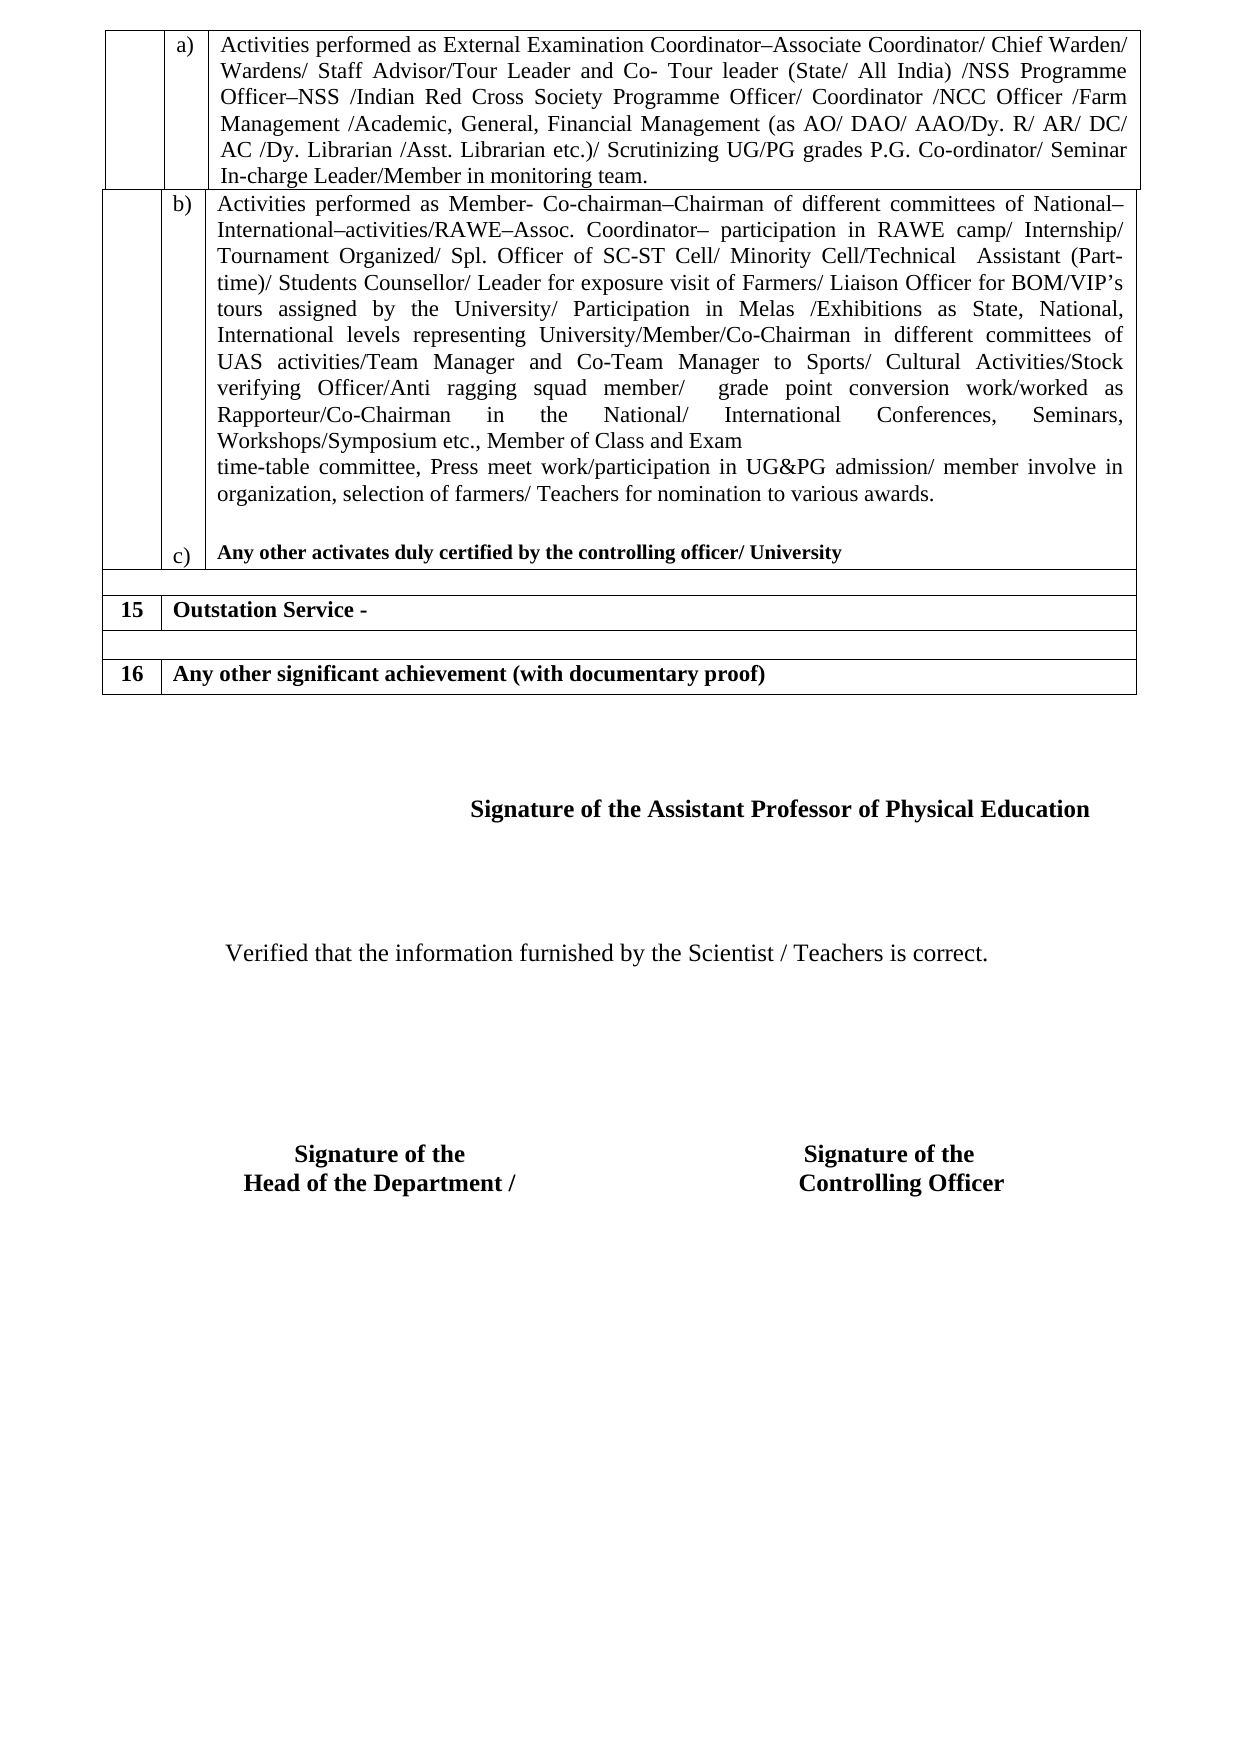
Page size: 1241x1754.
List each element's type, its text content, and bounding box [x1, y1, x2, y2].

table_cell Any other significant achievement (with documentary proof) [162, 660, 1136, 694]
text Verified that the information furnished by the Scientist / Teachers is correct. [150, 938, 1090, 966]
subtitle Signature of the Assistant Professor of Physical Education [150, 794, 1090, 823]
table_cell Activities performed as Member- Co-chairman–Chairman of different committees of National–International–activities/RAWE–Assoc. Coordinator– participation in RAWE camp/ Internship/ Tournament Organized/ Spl. Officer of SC-ST Cell/ Minority Cell/Technical Assistant (Part-time)/ Students Counsellor/ Leader for exposure visit of Farmers/ Liaison Officer for BOM/VIP’s tours assigned by the University/ Participation in Melas /Exhibitions as State, National, International levels representing University/Member/Co-Chairman in different committees of UAS activities/Team Manager and Co-Team Manager to Sports/ Cultural Activities/Stock verifying Officer/Anti ragging squad member/ grade point conversion work/worked as Rapporteur/Co-Chairman in the National/ International Conferences, Seminars, Workshops/Symposium etc., Member of Class and Exam time-table committee, Press meet work/participation in UG&PG admission/ member involve in organization, selection of farmers/ Teachers for nomination to various awards. Any other activates duly certified by the controlling officer/ University [206, 190, 1136, 569]
table_cell 16 [103, 660, 161, 694]
table_header Signature of the Head of the Department / [139, 1139, 620, 1196]
table_header Signature of the Controlling Officer [620, 1139, 1101, 1196]
table_cell [106, 31, 164, 189]
table_cell Activities performed as External Examination Coordinator–Associate Coordinator/ Chief Warden/ Wardens/ Staff Advisor/Tour Leader and Co- Tour leader (State/ All India) /NSS Programme Officer–NSS /Indian Red Cross Society Programme Officer/ Coordinator /NCC Officer /Farm Management /Academic, General, Financial Management (as AO/ DAO/ AAO/Dy. R/ AR/ DC/ AC /Dy. Librarian /Asst. Librarian etc.)/ Scrutinizing UG/PG grades P.G. Co-ordinator/ Seminar In-charge Leader/Member in monitoring team. [209, 31, 1140, 189]
table_cell [103, 190, 161, 569]
table_cell a) [165, 31, 208, 189]
table_cell 15 [103, 596, 161, 629]
table_cell [103, 570, 1136, 595]
table_cell b) c) [162, 190, 205, 569]
table_cell [103, 631, 1136, 659]
table_cell Outstation Service - [162, 596, 1136, 629]
